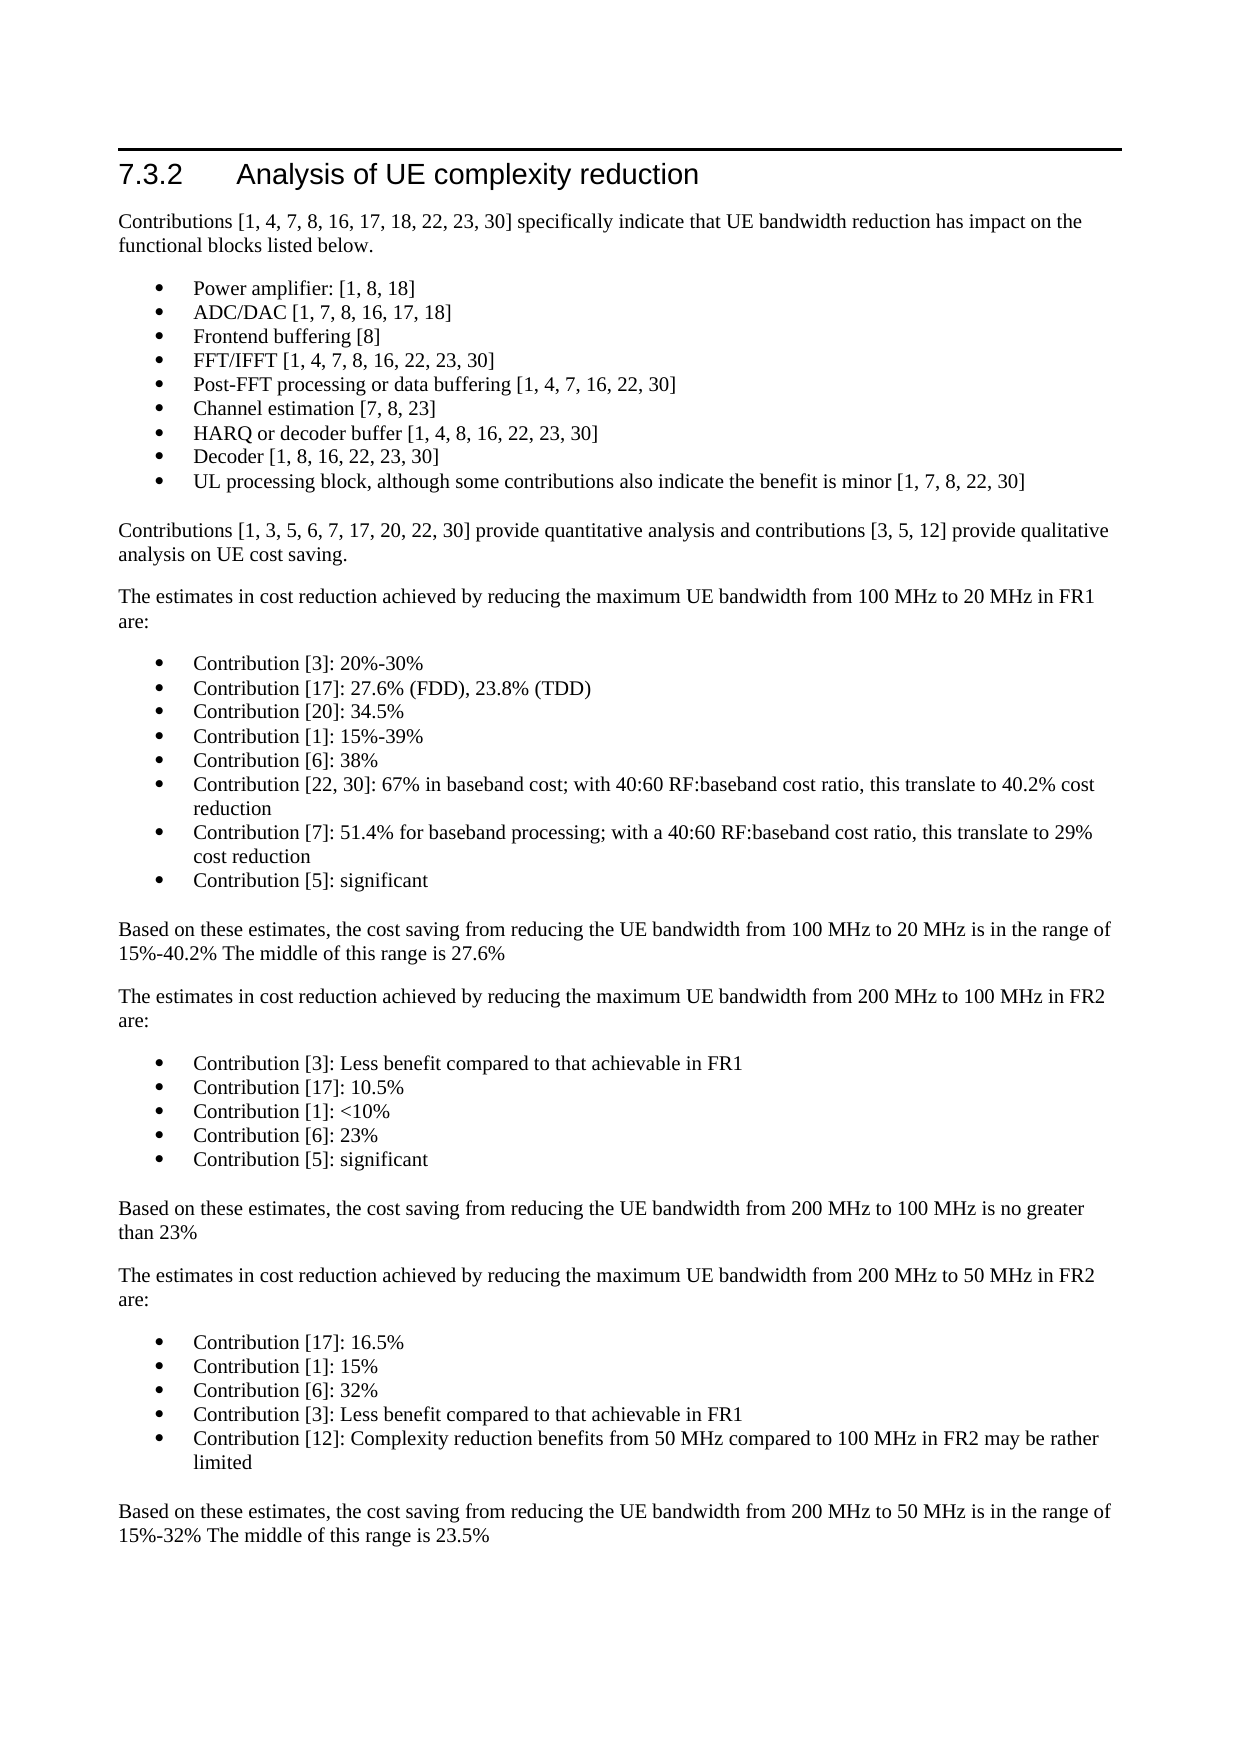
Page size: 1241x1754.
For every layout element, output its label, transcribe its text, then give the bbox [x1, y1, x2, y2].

list Contribution [1]: 15%-39% [156, 723, 1122, 748]
text Based on these estimates, the cost saving from reducing the UE bandwidth from 200 MHz to 100 MHz is no greater than 23% [118, 1196, 1122, 1244]
list Post-FFT processing or data buffering [1, 4, 7, 16, 22, 30] [156, 372, 1122, 396]
subtitle 7.3.2 Analysis of UE complexity reduction [118, 151, 1122, 190]
list HARQ or decoder buffer [1, 4, 8, 16, 22, 23, 30] [156, 420, 1122, 444]
list Contribution [17]: 10.5% [156, 1075, 1122, 1099]
text Contributions [1, 4, 7, 8, 16, 17, 18, 22, 23, 30] specifically indicate that UE bandwidth reduction has impact on the functional blocks listed below. [118, 209, 1122, 257]
list Contribution [6]: 32% [156, 1378, 1122, 1402]
list Contribution [3]: 20%-30% [156, 651, 1122, 675]
list Contribution [1]: 15% [156, 1354, 1122, 1378]
list Channel estimation [7, 8, 23] [156, 396, 1122, 420]
list Contribution [12]: Complexity reduction benefits from 50 MHz compared to 100 MHz in FR2 may be rather limited [156, 1426, 1122, 1474]
list Contribution [22, 30]: 67% in baseband cost; with 40:60 RF:baseband cost ratio, this translate to 40.2% cost reduction [156, 772, 1122, 820]
list Contribution [5]: significant [156, 868, 1122, 892]
list UL processing block, although some contributions also indicate the benefit is minor [1, 7, 8, 22, 30] [156, 468, 1122, 493]
list Contribution [1]: <10% [156, 1099, 1122, 1123]
list FFT/IFFT [1, 4, 7, 8, 16, 22, 23, 30] [156, 348, 1122, 372]
list Contribution [3]: Less benefit compared to that achievable in FR1 [156, 1402, 1122, 1426]
list Contribution [3]: Less benefit compared to that achievable in FR1 [156, 1051, 1122, 1075]
text Based on these estimates, the cost saving from reducing the UE bandwidth from 100 MHz to 20 MHz is in the range of 15%-40.2% The middle of this range is 27.6% [118, 917, 1122, 965]
list Frontend buffering [8] [156, 324, 1122, 348]
list Decoder [1, 8, 16, 22, 23, 30] [156, 444, 1122, 468]
list Contribution [17]: 27.6% (FDD), 23.8% (TDD) [156, 675, 1122, 699]
list Contribution [7]: 51.4% for baseband processing; with a 40:60 RF:baseband cost ratio, this translate to 29% cost reduction [156, 820, 1122, 868]
list ADC/DAC [1, 7, 8, 16, 17, 18] [156, 300, 1122, 324]
text Contributions [1, 3, 5, 6, 7, 17, 20, 22, 30] provide quantitative analysis and contributions [3, 5, 12] provide qualitative analysis on UE cost saving. [118, 518, 1122, 566]
text The estimates in cost reduction achieved by reducing the maximum UE bandwidth from 100 MHz to 20 MHz in FR1 are: [118, 584, 1122, 633]
text The estimates in cost reduction achieved by reducing the maximum UE bandwidth from 200 MHz to 100 MHz in FR2 are: [118, 984, 1122, 1032]
list Contribution [6]: 23% [156, 1123, 1122, 1147]
list Power amplifier: [1, 8, 18] [156, 276, 1122, 300]
list Contribution [17]: 16.5% [156, 1330, 1122, 1354]
list Contribution [5]: significant [156, 1147, 1122, 1171]
list Contribution [20]: 34.5% [156, 699, 1122, 723]
list Contribution [6]: 38% [156, 748, 1122, 772]
text Based on these estimates, the cost saving from reducing the UE bandwidth from 200 MHz to 50 MHz is in the range of 15%-32% The middle of this range is 23.5% [118, 1499, 1122, 1547]
text The estimates in cost reduction achieved by reducing the maximum UE bandwidth from 200 MHz to 50 MHz in FR2 are: [118, 1263, 1122, 1311]
